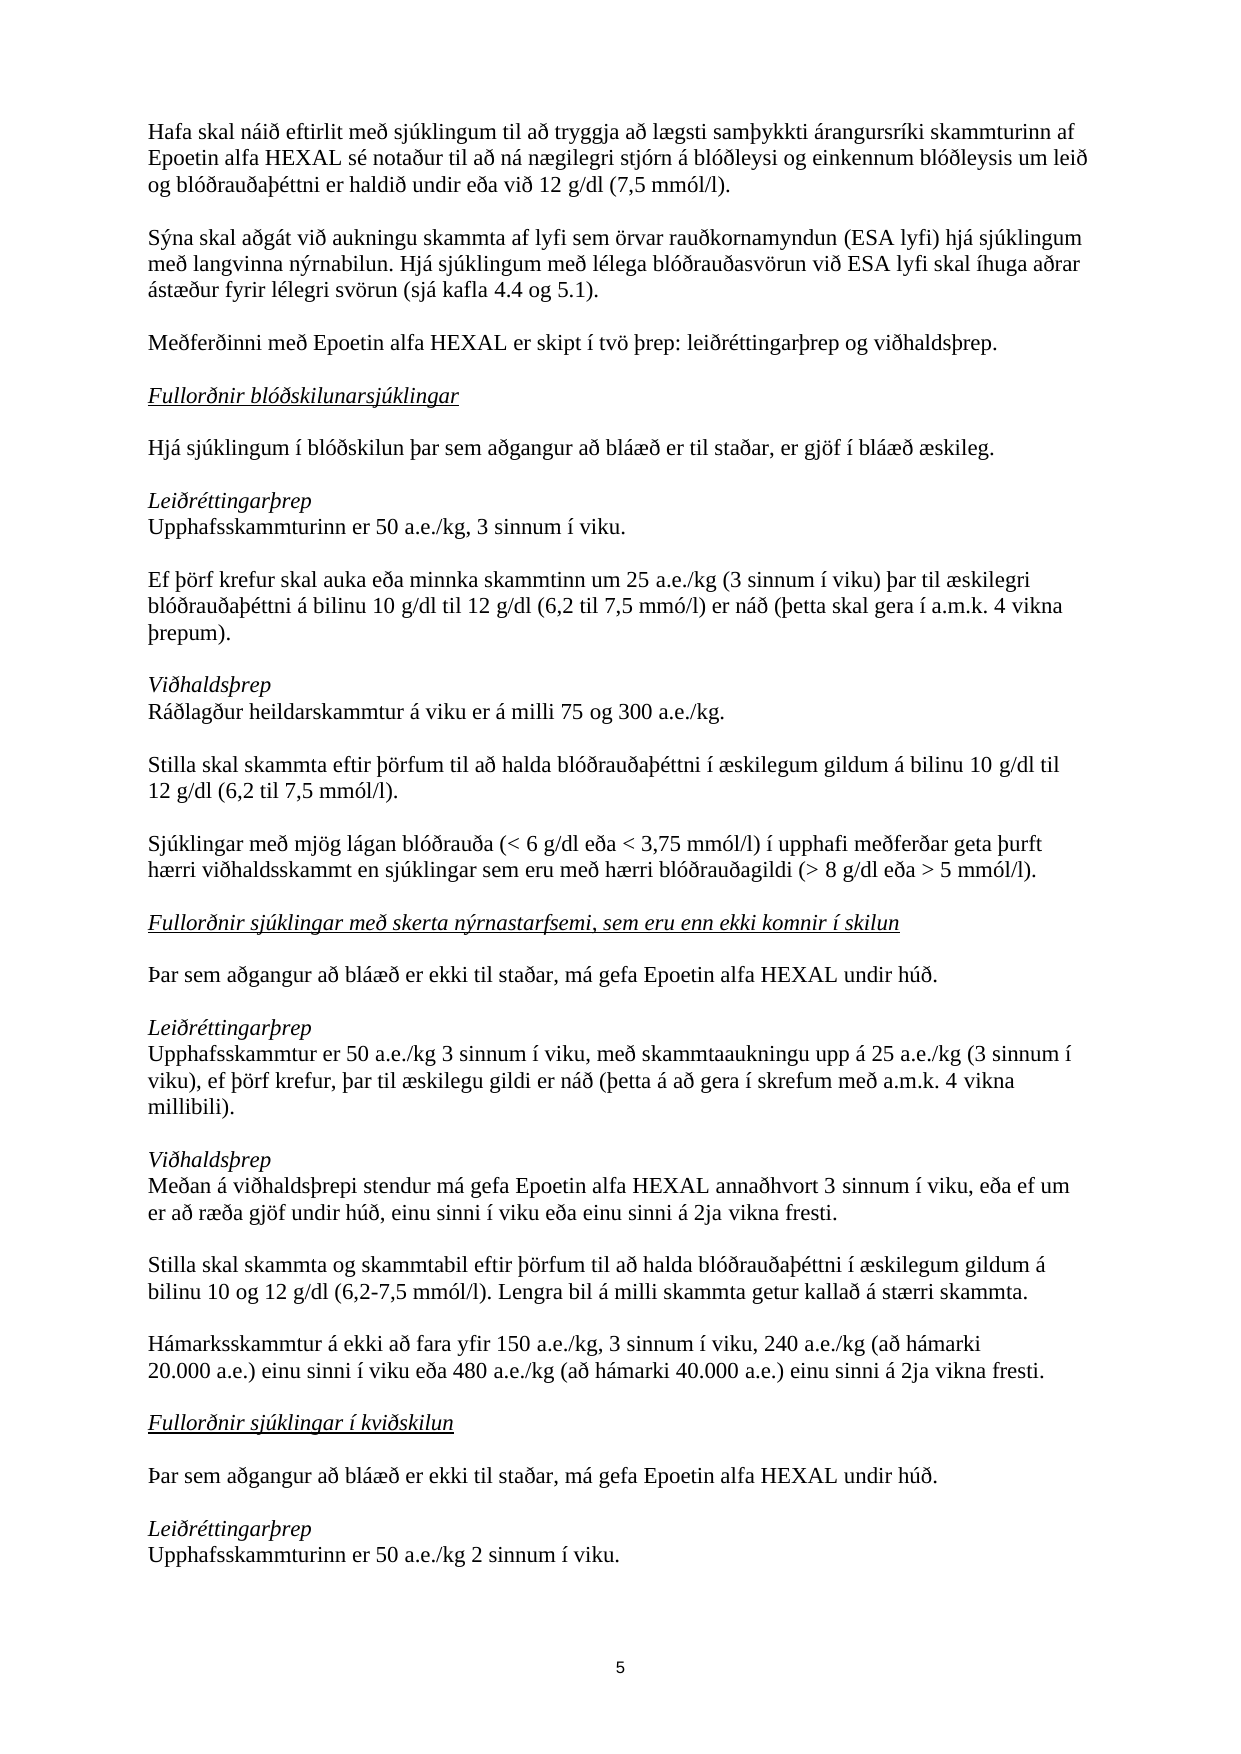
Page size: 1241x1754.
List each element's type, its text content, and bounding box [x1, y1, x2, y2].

text Fullorðnir blóðskilunarsjúklingar [148, 382, 1092, 408]
text Upphafsskammtur er 50 a.e./kg 3 sinnum í viku, með skammtaaukningu upp á 25 a.e./kg (3 sinnum í viku), ef þörf krefur, þar til æskilegu gildi er náð (þetta á að gera í skrefum með a.m.k. 4 vikna millibili). [148, 1041, 1092, 1119]
text Stilla skal skammta eftir þörfum til að halda blóðrauðaþéttni í æskilegum gildum á bilinu 10 g/dl til 12 g/dl (6,2 til 7,5 mmól/l). [148, 751, 1092, 803]
text Stilla skal skammta og skammtabil eftir þörfum til að halda blóðrauðaþéttni í æskilegum gildum á bilinu 10 og 12 g/dl (6,2-7,5 mmól/l). Lengra bil á milli skammta getur kallað á stærri skammta. [148, 1251, 1092, 1304]
text Hámarksskammtur á ekki að fara yfir 150 a.e./kg, 3 sinnum í viku, 240 a.e./kg (að hámarki 20.000 a.e.) einu sinni í viku eða 480 a.e./kg (að hámarki 40.000 a.e.) einu sinni á 2ja vikna fresti. [148, 1330, 1092, 1383]
text Leiðréttingarþrep [148, 487, 1092, 513]
text Meðferðinni með Epoetin alfa HEXAL er skipt í tvö þrep: leiðréttingarþrep og viðhaldsþrep. [148, 329, 1092, 355]
text Ef þörf krefur skal auka eða minnka skammtinn um 25 a.e./kg (3 sinnum í viku) þar til æskilegri blóðrauðaþéttni á bilinu 10 g/dl til 12 g/dl (6,2 til 7,5 mmó/l) er náð (þetta skal gera í a.m.k. 4 vikna þrepum). [148, 566, 1092, 645]
text Upphafsskammturinn er 50 a.e./kg, 3 sinnum í viku. [148, 513, 1092, 540]
text Viðhaldsþrep [148, 1146, 1092, 1172]
text Leiðréttingarþrep [148, 1014, 1092, 1041]
text Þar sem aðgangur að bláæð er ekki til staðar, má gefa Epoetin alfa HEXAL undir húð. [148, 1462, 1092, 1488]
text Ráðlagður heildarskammtur á viku er á milli 75 og 300 a.e./kg. [148, 698, 1092, 724]
text Sýna skal aðgát við aukningu skammta af lyfi sem örvar rauðkornamyndun (ESA lyfi) hjá sjúklingum með langvinna nýrnabilun. Hjá sjúklingum með lélega blóðrauðasvörun við ESA lyfi skal íhuga aðrar ástæður fyrir lélegri svörun (sjá kafla 4.4 og 5.1). [148, 223, 1092, 303]
text Þar sem aðgangur að bláæð er ekki til staðar, má gefa Epoetin alfa HEXAL undir húð. [148, 961, 1092, 988]
text Upphafsskammturinn er 50 a.e./kg 2 sinnum í viku. [148, 1541, 1092, 1568]
text Meðan á viðhaldsþrepi stendur má gefa Epoetin alfa HEXAL annaðhvort 3 sinnum í viku, eða ef um er að ræða gjöf undir húð, einu sinni í viku eða einu sinni á 2ja vikna fresti. [148, 1172, 1092, 1225]
text Sjúklingar með mjög lágan blóðrauða (< 6 g/dl eða < 3,75 mmól/l) í upphafi meðferðar geta þurft hærri viðhaldsskammt en sjúklingar sem eru með hærri blóðrauðagildi (> 8 g/dl eða > 5 mmól/l). [148, 830, 1092, 882]
text Viðhaldsþrep [148, 672, 1092, 698]
text Fullorðnir sjúklingar með skerta nýrnastarfsemi, sem eru enn ekki komnir í skilun [148, 909, 1092, 935]
text Leiðréttingarþrep [148, 1515, 1092, 1541]
text Hjá sjúklingum í blóðskilun þar sem aðgangur að bláæð er til staðar, er gjöf í bláæð æskileg. [148, 434, 1092, 461]
text Hafa skal náið eftirlit með sjúklingum til að tryggja að lægsti samþykkti árangursríki skammturinn af Epoetin alfa HEXAL sé notaður til að ná nægilegri stjórn á blóðleysi og einkennum blóðleysis um leið og blóðrauðaþéttni er haldið undir eða við 12 g/dl (7,5 mmól/l). [148, 118, 1092, 197]
text Fullorðnir sjúklingar í kviðskilun [148, 1409, 1092, 1436]
